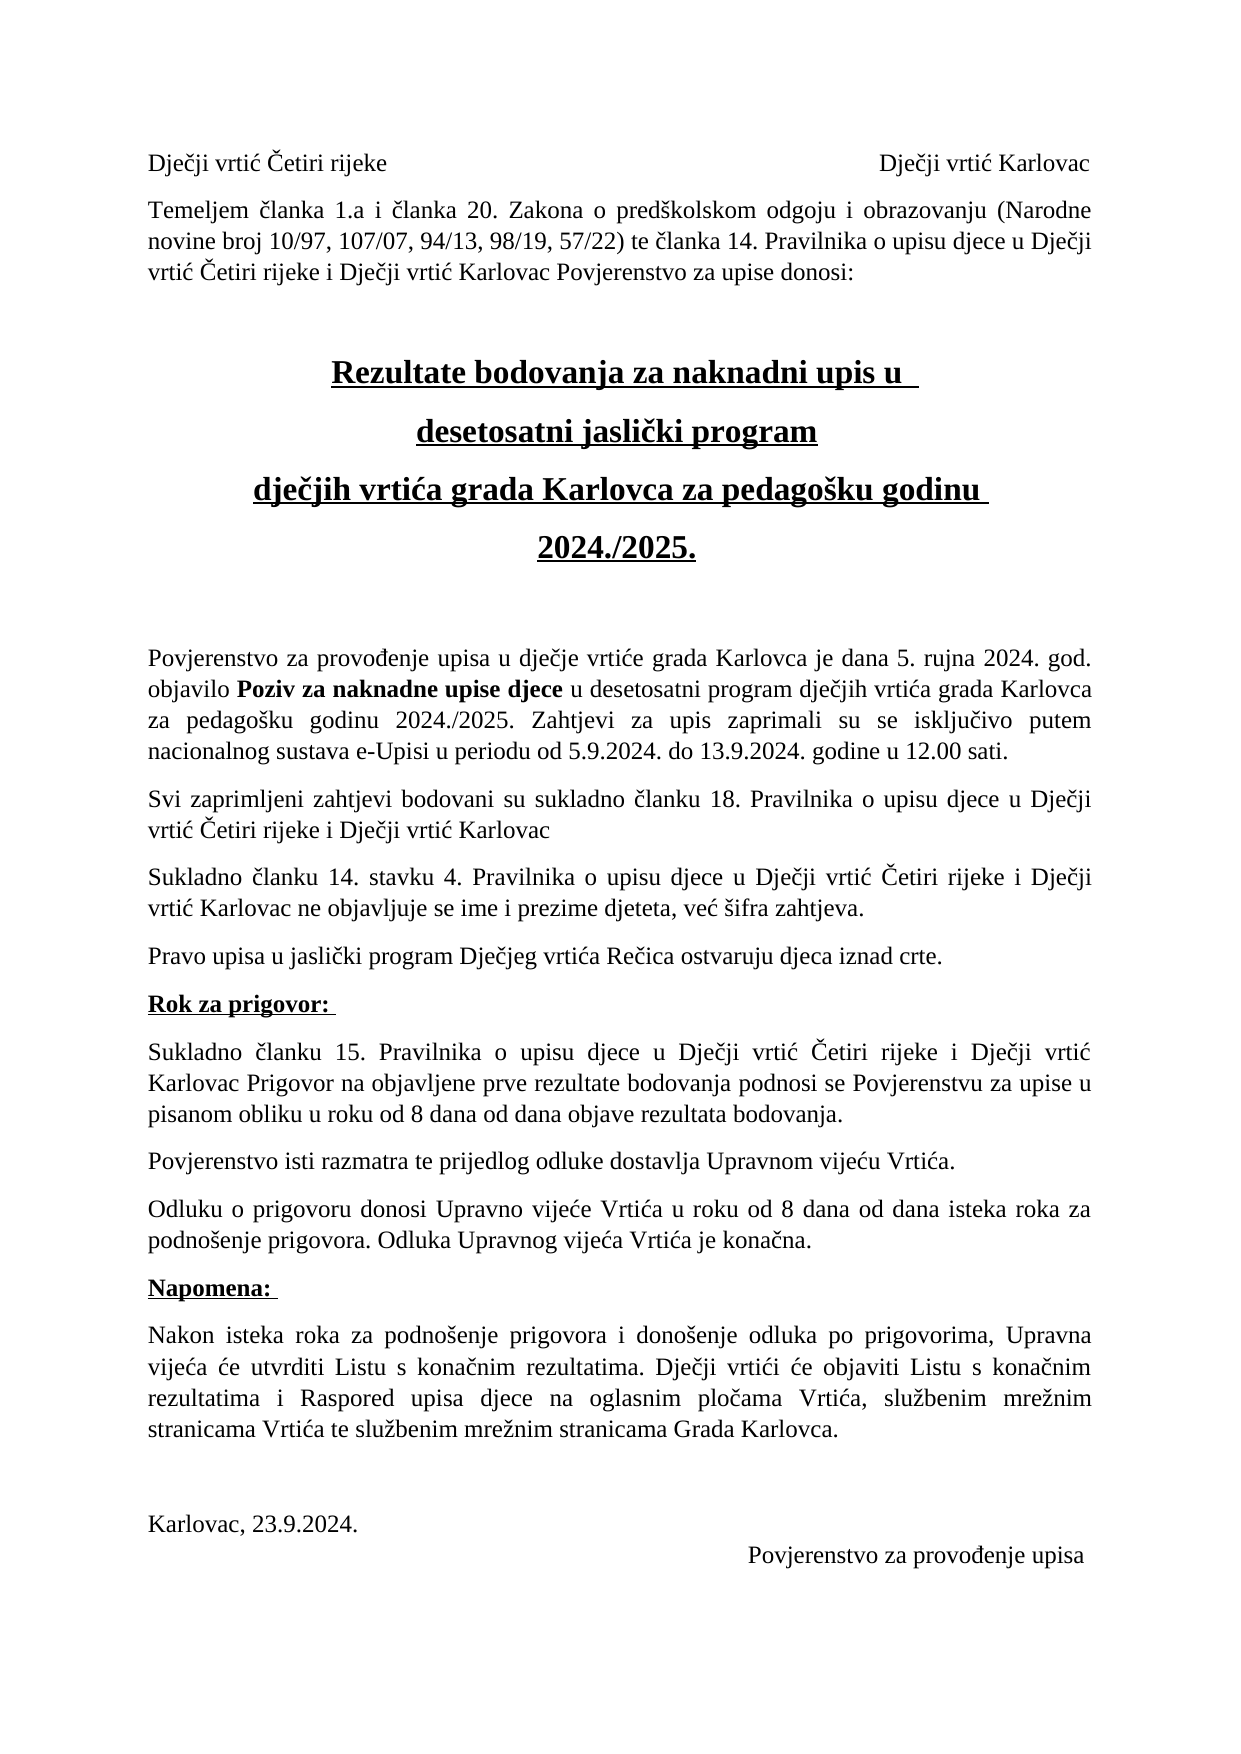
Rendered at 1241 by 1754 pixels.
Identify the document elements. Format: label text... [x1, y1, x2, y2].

text Pravo upisa u jaslički program Dječjeg vrtića Rečica ostvaruju djeca iznad crte. [148, 941, 1093, 970]
text Rezultate bodovanja za naknadni upis u [185, 353, 1048, 391]
text Nakon isteka roka za podnošenje prigovora i donošenje odluka po prigovorima, Upravna vijeća će utvrditi Listu s konačnim rezultatima. Dječji vrtići će objaviti Listu s konačnim rezultatima i Raspored upisa djece na oglasnim pločama Vrtića, službenim mrežnim stranicama Vrtića te službenim mrežnim stranicama Grada Karlovca. [148, 1321, 1093, 1442]
text Sukladno članku 15. Pravilnika o upisu djece u Dječji vrtić Četiri rijeke i Dječji vrtić Karlovac Prigovor na objavljene prve rezultate bodovanja podnosi se Povjerenstvu za upise u pisanom obliku u roku od 8 dana od dana objave rezultata bodovanja. [148, 1037, 1093, 1127]
text Sukladno članku 14. stavku 4. Pravilnika o upisu djece u Dječji vrtić Četiri rijeke i Dječji vrtić Karlovac ne objavljuje se ime i prezime djeteta, već šifra zahtjeva. [148, 862, 1093, 922]
text Povjerenstvo isti razmatra te prijedlog odluke dostavlja Upravnom vijeću Vrtića. [148, 1146, 1093, 1175]
text Napomena: [148, 1273, 1093, 1302]
text Povjerenstvo za provođenje upisa u dječje vrtiće grada Karlovca je dana 5. rujna 2024. god. objavilo Poziv za naknadne upise djece u desetosatni program dječjih vrtića grada Karlovca za pedagošku godinu 2024./2025. Zahtjevi za upis zaprimali su se isključivo putem nacionalnog sustava e-Upisi u periodu od 5.9.2024. do 13.9.2024. godine u 12.00 sati. [148, 643, 1093, 765]
text dječjih vrtića grada Karlovca za pedagošku godinu [185, 469, 1048, 507]
text Svi zaprimljeni zahtjevi bodovani su sukladno članku 18. Pravilnika o upisu djece u Dječji vrtić Četiri rijeke i Dječji vrtić Karlovac [148, 784, 1093, 843]
text 2024./2025. [185, 527, 1048, 565]
text desetosatni jaslički program [185, 411, 1048, 449]
text Temeljem članka 1.a i članka 20. Zakona o predškolskom odgoju i obrazovanju (Narodne novine broj 10/97, 107/07, 94/13, 98/19, 57/22) te članka 14. Pravilnika o upisu djece u Dječji vrtić Četiri rijeke i Dječji vrtić Karlovac Povjerenstvo za upise donosi: [148, 195, 1093, 286]
text Dječji vrtić Četiri rijeke Dječji vrtić Karlovac [148, 148, 1093, 176]
text Karlovac, 23.9.2024. Povjerenstvo za provođenje upisa [148, 1509, 1093, 1569]
text Rok za prigovor: [148, 989, 1093, 1018]
text Odluku o prigovoru donosi Upravno vijeće Vrtića u roku od 8 dana od dana isteka roka za podnošenje prigovora. Odluka Upravnog vijeća Vrtića je konačna. [148, 1194, 1093, 1254]
